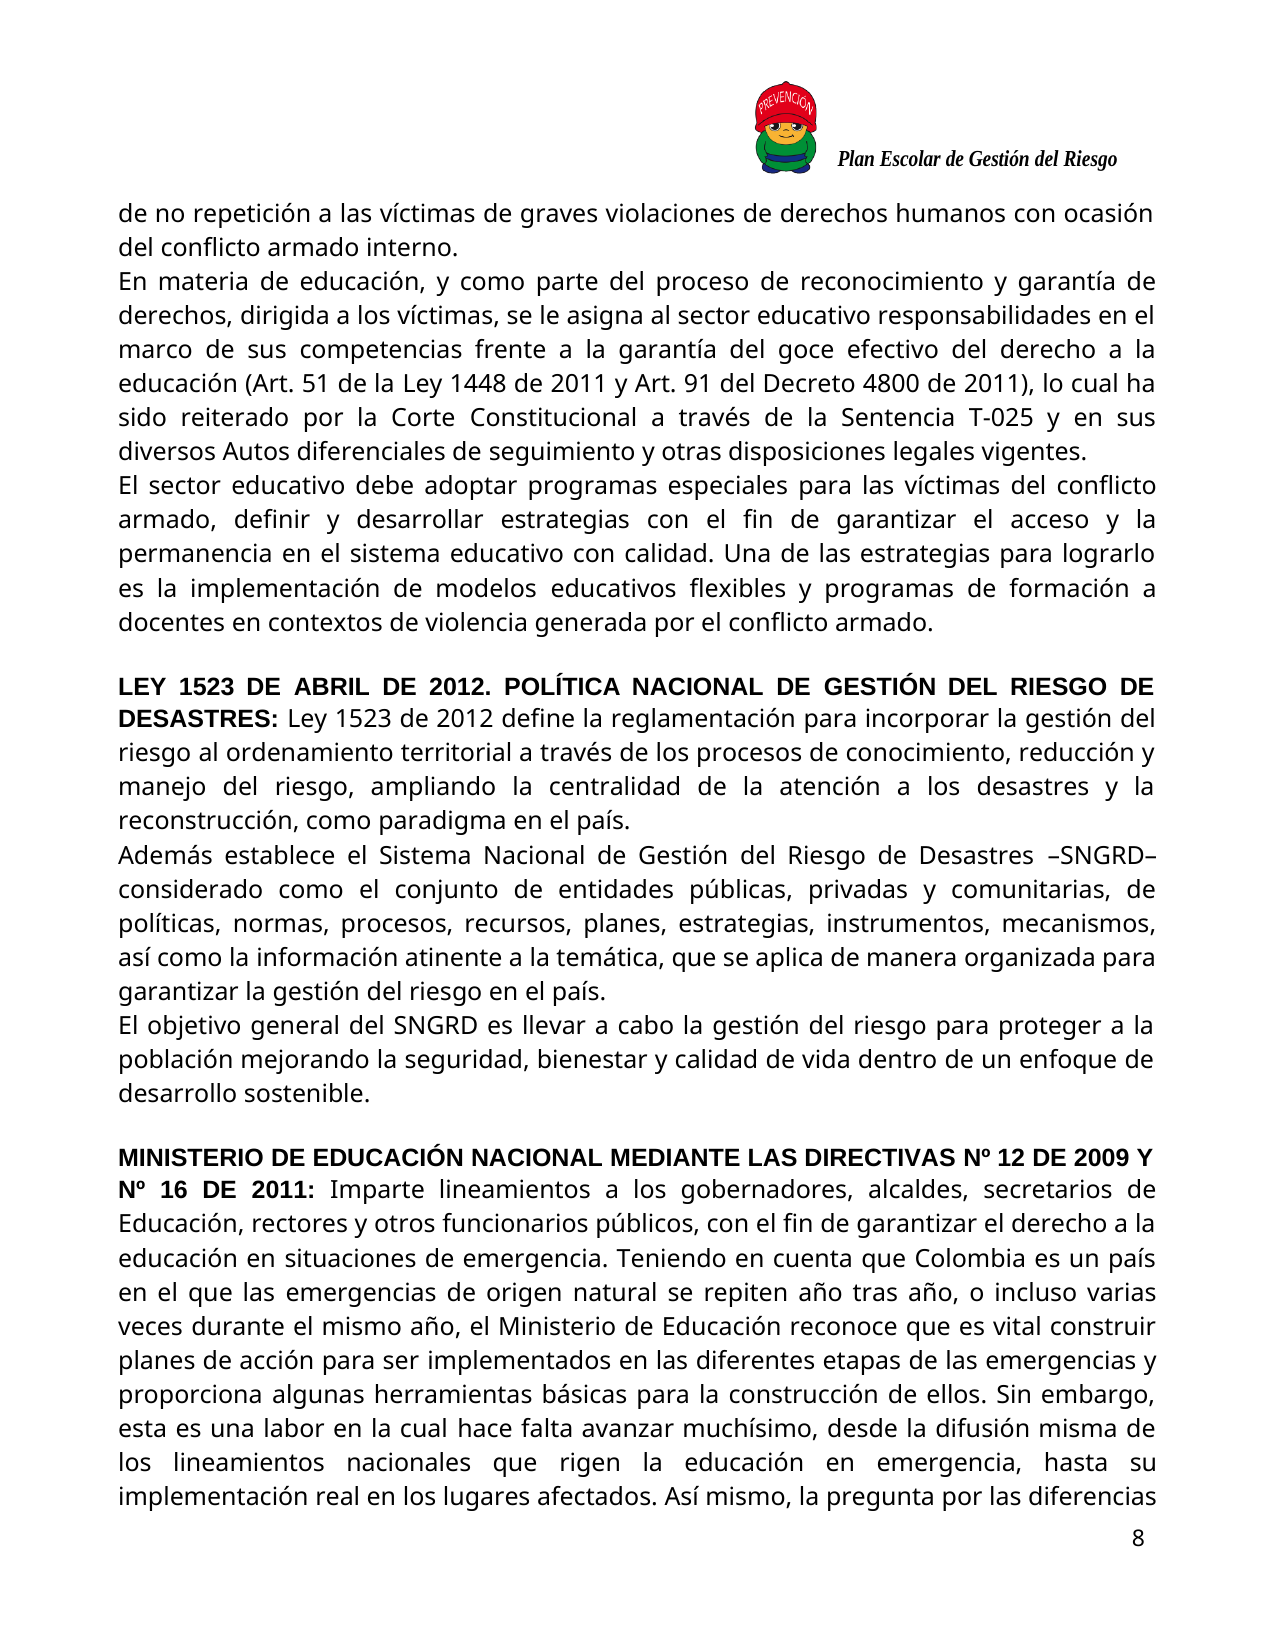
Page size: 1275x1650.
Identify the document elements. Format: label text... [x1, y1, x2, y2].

text de no repetición a las víctimas de graves violaciones de derechos humanos con ocasión del conflicto armado interno. [118, 196, 1156, 264]
subtitle LEY 1523 DE ABRIL DE 2012. POLÍTICA NACIONAL DE GESTIÓN DEL RIESGO DE [118, 672, 1171, 701]
text Además establece el Sistema Nacional de Gestión del Riesgo de Desastres –SNGRD– considerado como el conjunto de entidades públicas, privadas y comunitarias, de políticas, normas, procesos, recursos, planes, estrategias, instrumentos, mecanismos, así como la información atinente a la temática, que se aplica de manera organizada para garantizar la gestión del riesgo en el país. [118, 837, 1157, 1008]
subtitle MINISTERIO DE EDUCACIÓN NACIONAL MEDIANTE LAS DIRECTIVAS Nº 12 DE 2009 Y [118, 1143, 1171, 1172]
text El objetivo general del SNGRD es llevar a cabo la gestión del riesgo para proteger a la población mejorando la seguridad, bienestar y calidad de vida dentro de un enfoque de desarrollo sostenible. [118, 1008, 1156, 1110]
text DESASTRES: Ley 1523 de 2012 define la reglamentación para incorporar la gestión del riesgo al ordenamiento territorial a través de los procesos de conocimiento, reducción y manejo del riesgo, ampliando la centralidad de la atención a los desastres y la reconstrucción, como paradigma en el país. [118, 701, 1156, 837]
text En materia de educación, y como parte del proceso de reconocimiento y garantía de derechos, dirigida a los víctimas, se le asigna al sector educativo responsabilidades en el marco de sus competencias frente a la garantía del goce efectivo del derecho a la educación (Art. 51 de la Ley 1448 de 2011 y Art. 91 del Decreto 4800 de 2011), lo cual ha sido reiterado por la Corte Constitucional a través de la Sentencia T-025 y en sus diversos Autos diferenciales de seguimiento y otras disposiciones legales vigentes. [118, 264, 1157, 468]
text El sector educativo debe adoptar programas especiales para las víctimas del conflicto armado, definir y desarrollar estrategias con el fin de garantizar el acceso y la permanencia en el sistema educativo con calidad. Una de las estrategias para lograrlo es la implementación de modelos educativos flexibles y programas de formación a docentes en contextos de violencia generada por el conflicto armado. [118, 468, 1157, 638]
picture [754, 81, 817, 174]
